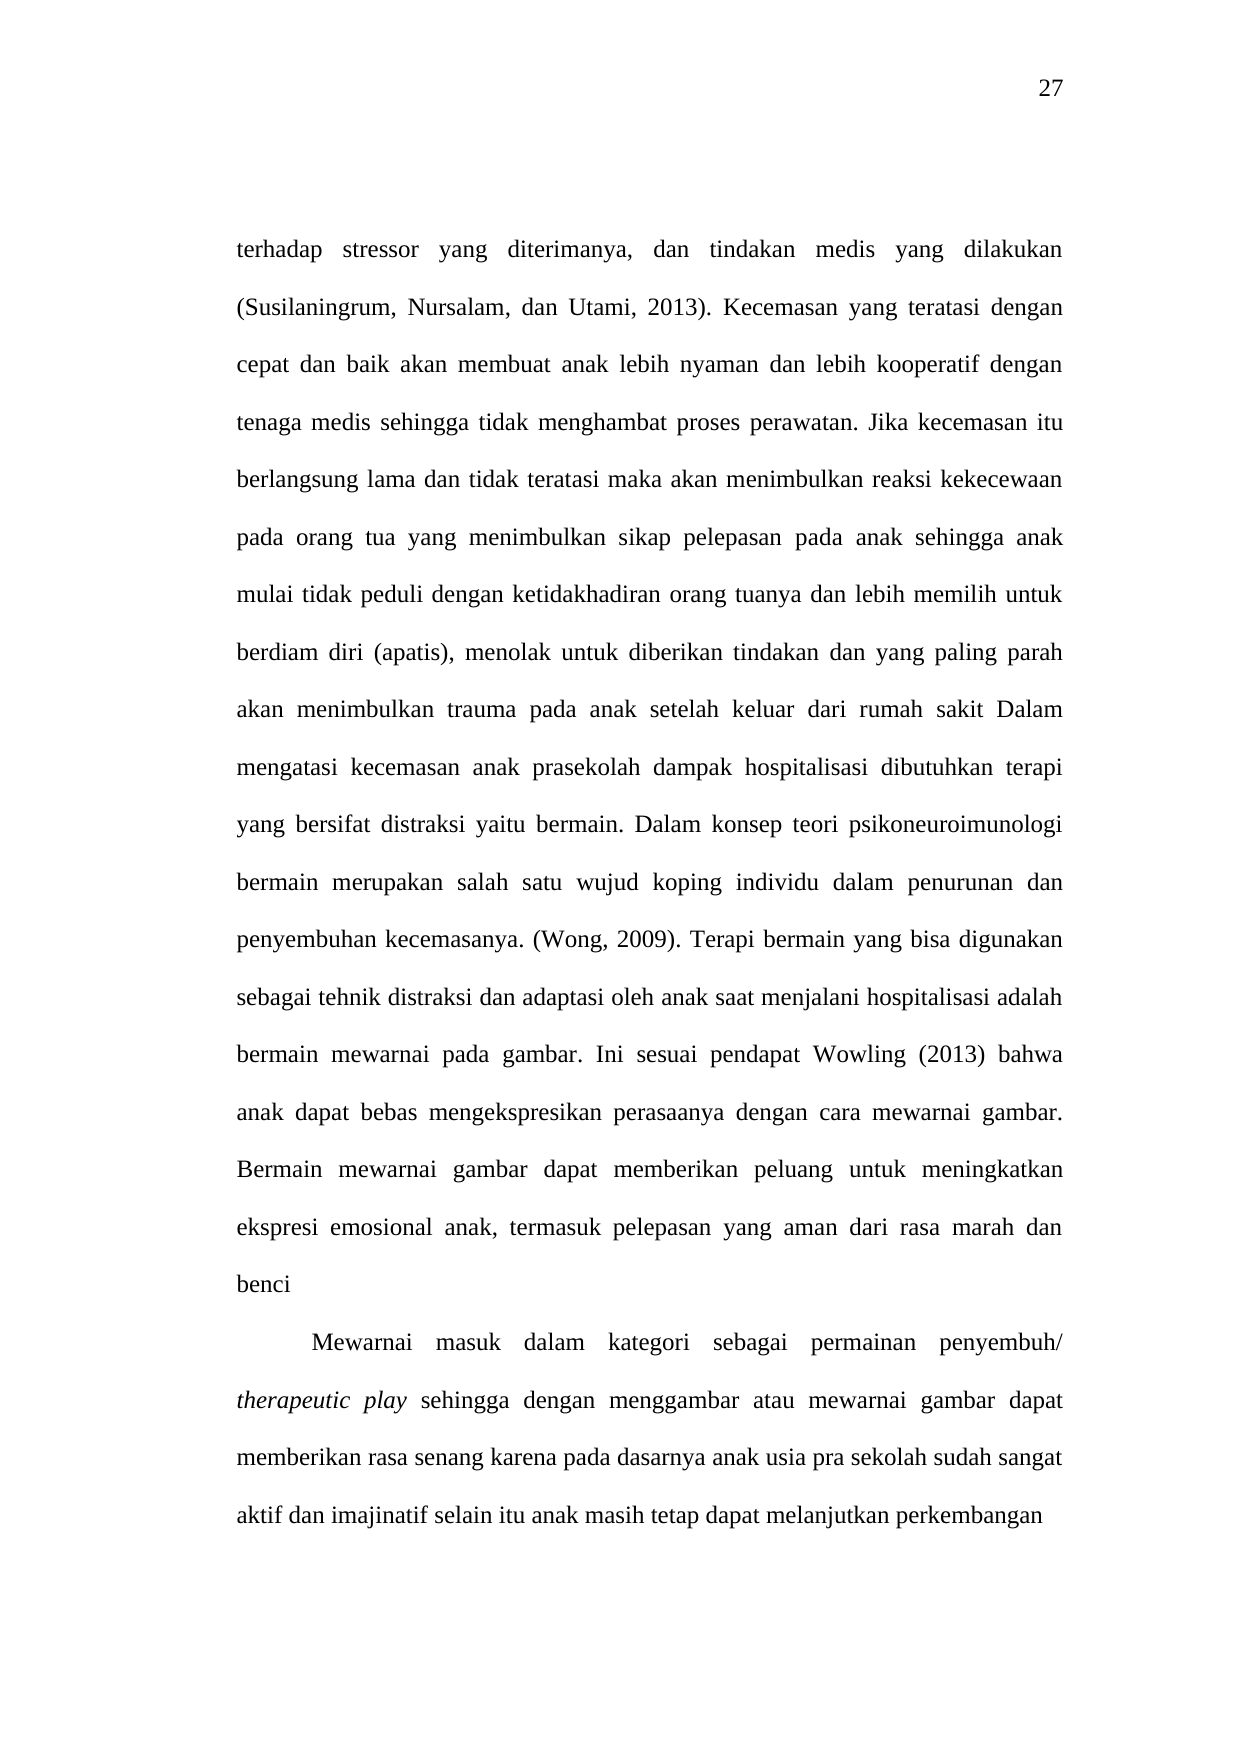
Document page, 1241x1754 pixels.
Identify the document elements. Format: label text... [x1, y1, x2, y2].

text terhadap stressor yang diterimanya, dan tindakan medis yang dilakukan (Susilaningrum, Nursalam, dan Utami, 2013). Kecemasan yang teratasi dengan cepat dan baik akan membuat anak lebih nyaman dan lebih kooperatif dengan tenaga medis sehingga tidak menghambat proses perawatan. Jika kecemasan itu berlangsung lama dan tidak teratasi maka akan menimbulkan reaksi kekecewaan pada orang tua yang menimbulkan sikap pelepasan pada anak sehingga anak mulai tidak peduli dengan ketidakhadiran orang tuanya dan lebih memilih untuk berdiam diri (apatis), menolak untuk diberikan tindakan dan yang paling parah akan menimbulkan trauma pada anak setelah keluar dari rumah sakit Dalam mengatasi kecemasan anak prasekolah dampak hospitalisasi dibutuhkan terapi yang bersifat distraksi yaitu bermain. Dalam konsep teori psikoneuroimunologi bermain merupakan salah satu wujud koping individu dalam penurunan dan penyembuhan kecemasanya. (Wong, 2009). Terapi bermain yang bisa digunakan sebagai tehnik distraksi dan adaptasi oleh anak saat menjalani hospitalisasi adalah bermain mewarnai pada gambar. Ini sesuai pendapat Wowling (2013) bahwa anak dapat bebas mengekspresikan perasaanya dengan cara mewarnai gambar. Bermain mewarnai gambar dapat memberikan peluang untuk meningkatkan ekspresi emosional anak, termasuk pelepasan yang aman dari rasa marah dan benci [236, 234, 1063, 1298]
text Mewarnai masuk dalam kategori sebagai permainan penyembuh/ therapeutic play sehingga dengan menggambar atau mewarnai gambar dapat memberikan rasa senang karena pada dasarnya anak usia pra sekolah sudah sangat aktif dan imajinatif selain itu anak masih tetap dapat melanjutkan perkembangan [236, 1327, 1063, 1528]
